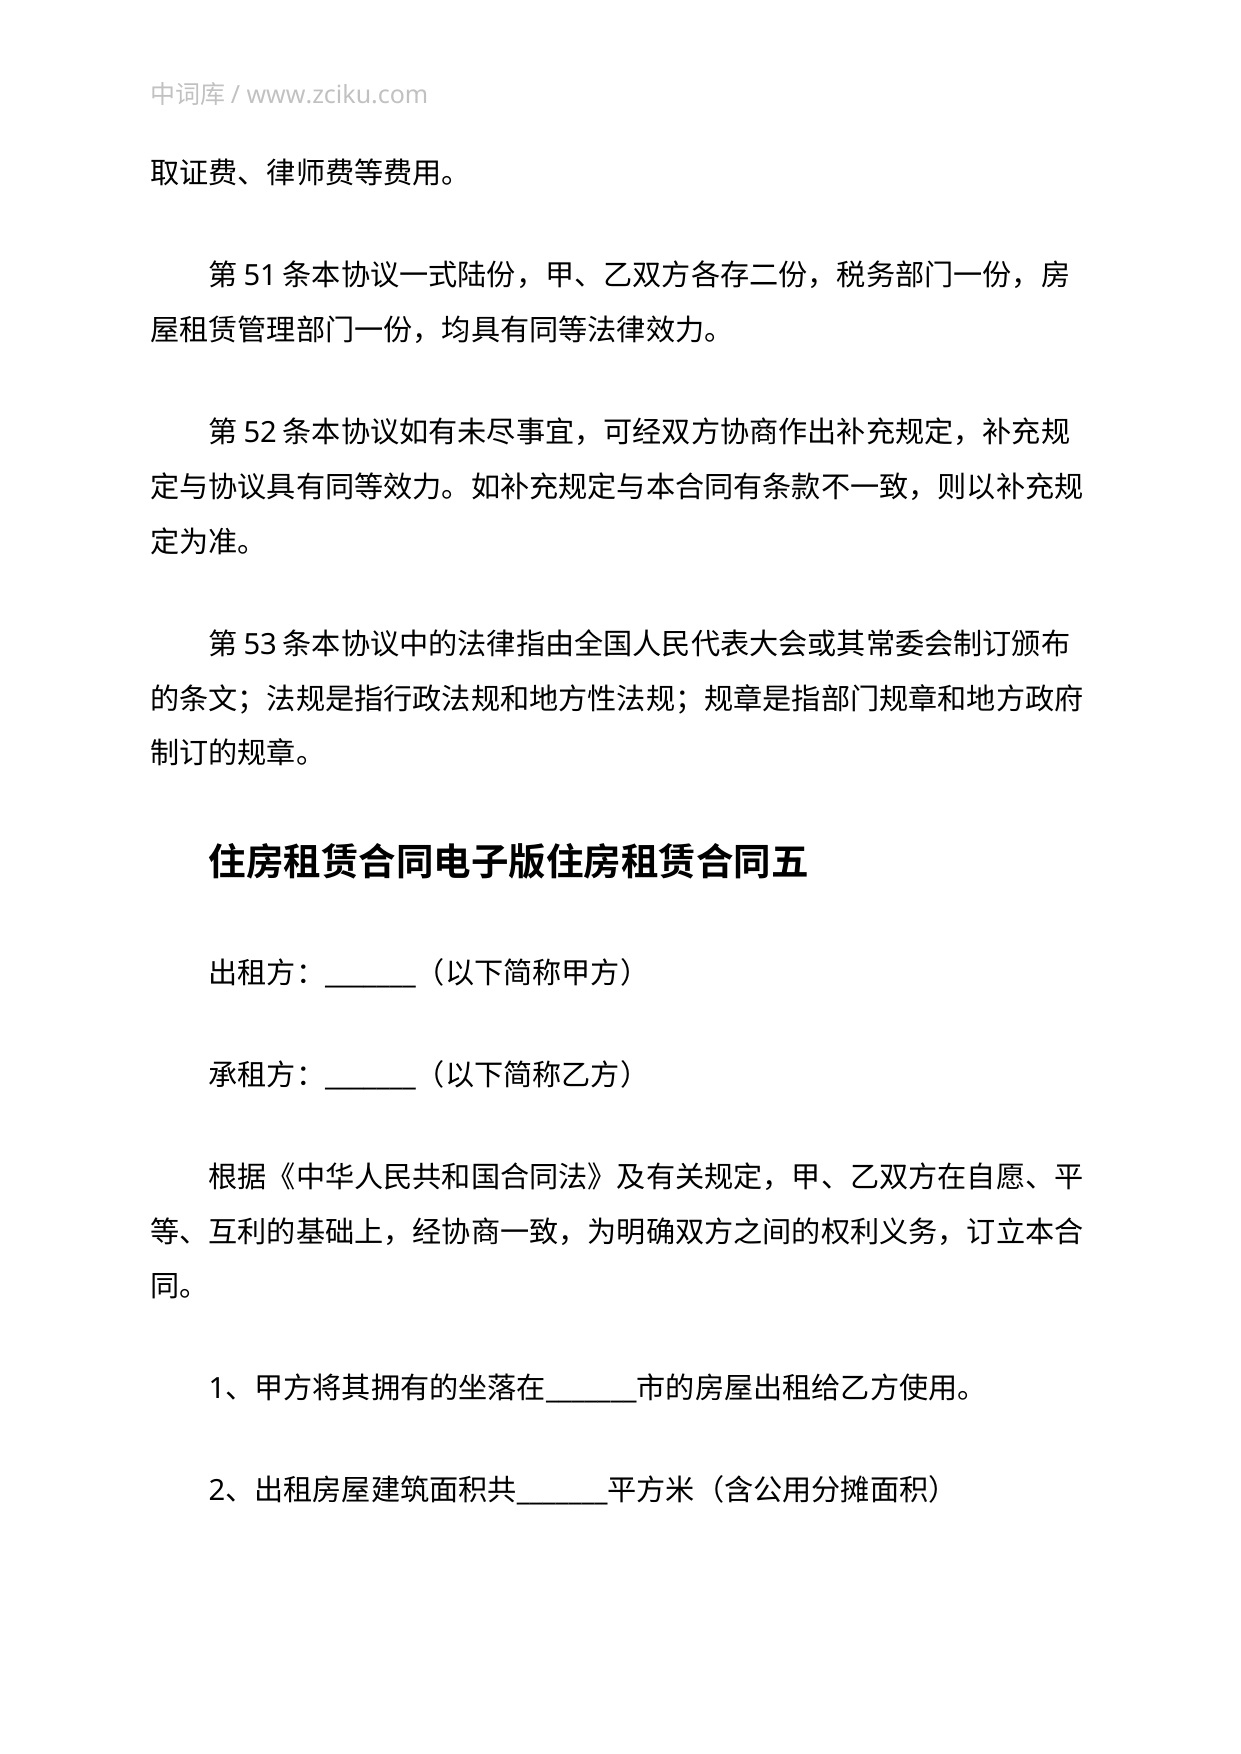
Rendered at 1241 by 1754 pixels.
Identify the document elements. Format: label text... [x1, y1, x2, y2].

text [150, 150, 1090, 192]
text 2、出租房屋建筑面积共_______平方米（含公用分摊面积） [150, 1467, 1090, 1509]
text 第52条本协议如有未尽事宜，可经双方协商作出补充规定，补充规定与协议具有同等效力。如补充规定与本合同有条款不一致，则以补充规定为准。 [150, 408, 1090, 561]
text 第53条本协议中的法律指由全国人民代表大会或其常委会制订颁布的条文；法规是指行政法规和地方性法规；规章是指部门规章和地方政府制订的规章。 [150, 620, 1090, 772]
text 出租方：_______（以下简称甲方） [150, 949, 1090, 992]
text 住房租赁合同电子版住房租赁合同五 [150, 832, 1090, 886]
text 根据《中华人民共和国合同法》及有关规定，甲、乙双方在自愿、平等、互利的基础上，经协商一致，为明确双方之间的权利义务，订立本合同。 [150, 1153, 1090, 1305]
text 1、甲方将其拥有的坐落在_______市的房屋出租给乙方使用。 [150, 1365, 1090, 1407]
text 承租方：_______（以下简称乙方） [150, 1051, 1090, 1094]
text 第51条本协议一式陆份，甲、乙双方各存二份，税务部门一份，房屋租赁管理部门一份，均具有同等法律效力。 [150, 252, 1090, 349]
